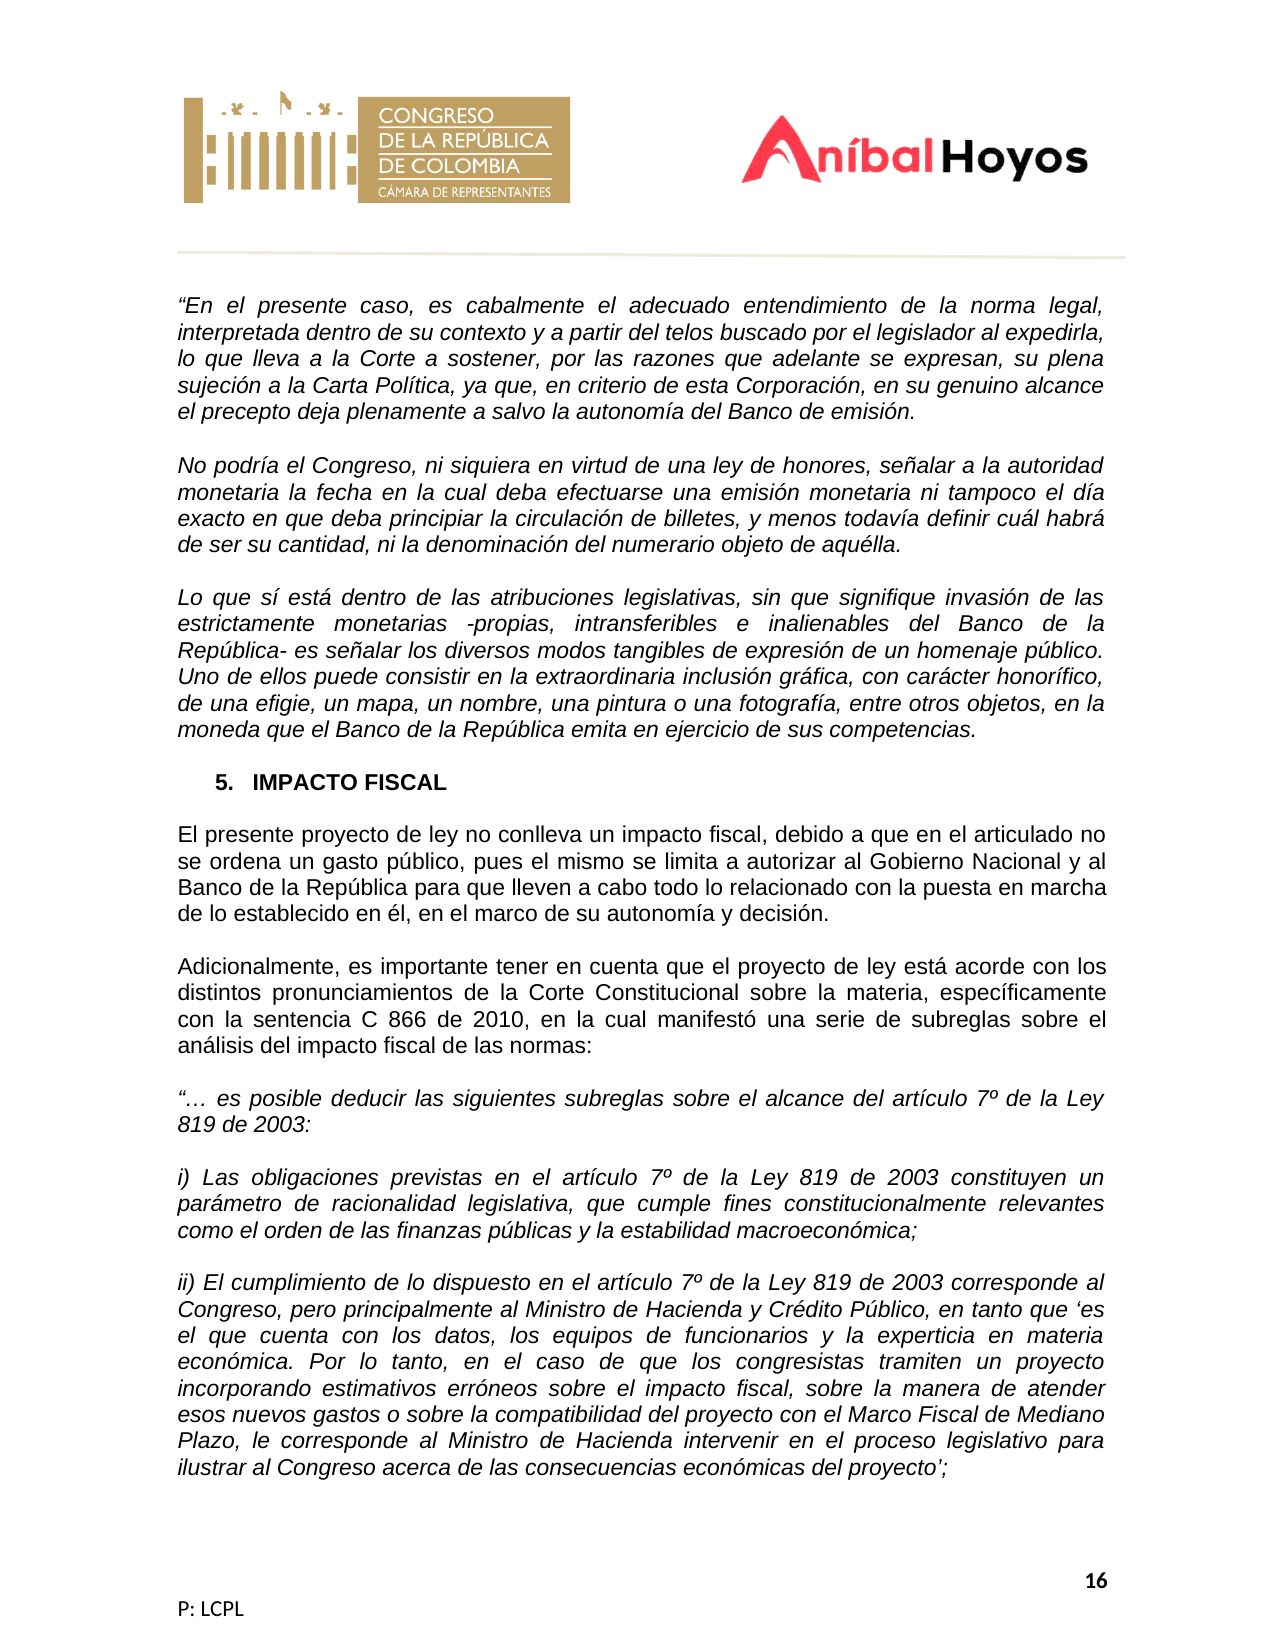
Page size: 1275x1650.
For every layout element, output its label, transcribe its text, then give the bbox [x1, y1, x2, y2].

text “… es posible deducir las siguientes subreglas sobre el alcance del artículo 7º de la Ley 819 de 2003: [177, 1085, 1107, 1137]
text i) Las obligaciones previstas en el artículo 7º de la Ley 819 de 2003 constituyen un parámetro de racionalidad legislativa, que cumple fines constitucionalmente relevantes como el orden de las finanzas públicas y la estabilidad macroeconómica; [177, 1164, 1107, 1243]
text No podría el Congreso, ni siquiera en virtud de una ley de honores, señalar a la autoridad monetaria la fecha en la cual deba efectuarse una emisión monetaria ni tampoco el día exacto en que deba principiar la circulación de billetes, y menos todavía definir cuál habrá de ser su cantidad, ni la denominación del numerario objeto de aquélla. [177, 452, 1107, 558]
picture [728, 100, 1108, 195]
list IMPACTO FISCAL [215, 768, 1107, 795]
text Adicionalmente, es importante tener en cuenta que el proyecto de ley está acorde con los distintos pronunciamientos de la Corte Constitucional sobre la materia, específicamente con la sentencia C 866 de 2010, en la cual manifestó una serie de subreglas sobre el análisis del impacto fiscal de las normas: [177, 953, 1107, 1058]
picture [183, 91, 571, 203]
text “En el presente caso, es cabalmente el adecuado entendimiento de la norma legal, interpretada dentro de su contexto y a partir del telos buscado por el legislador al expedirla, lo que lleva a la Corte a sostener, por las razones que adelante se expresan, su plena sujeción a la Carta Política, ya que, en criterio de esta Corporación, en su genuino alcance el precepto deja plenamente a salvo la autonomía del Banco de emisión. [177, 292, 1107, 424]
text El presente proyecto de ley no conlleva un impacto fiscal, debido a que en el articulado no se ordena un gasto público, pues el mismo se limita a autorizar al Gobierno Nacional y al Banco de la República para que lleven a cabo todo lo relacionado con la puesta en marcha de lo establecido en él, en el marco de su autonomía y decisión. [177, 821, 1107, 927]
text ii) El cumplimiento de lo dispuesto en el artículo 7º de la Ley 819 de 2003 corresponde al Congreso, pero principalmente al Ministro de Hacienda y Crédito Público, en tanto que ‘es el que cuenta con los datos, los equipos de funcionarios y la experticia en materia económica. Por lo tanto, en el caso de que los congresistas tramiten un proyecto incorporando estimativos erróneos sobre el impacto fiscal, sobre la manera de atender esos nuevos gastos o sobre la compatibilidad del proyecto con el Marco Fiscal de Mediano Plazo, le corresponde al Ministro de Hacienda intervenir en el proceso legislativo para ilustrar al Congreso acerca de las consecuencias económicas del proyecto’; [177, 1269, 1107, 1480]
text Lo que sí está dentro de las atribuciones legislativas, sin que signifique invasión de las estrictamente monetarias -propias, intransferibles e inalienables del Banco de la República- es señalar los diversos modos tangibles de expresión de un homenaje público. Uno de ellos puede consistir en la extraordinaria inclusión gráfica, con carácter honorífico, de una efigie, un mapa, un nombre, una pintura o una fotografía, entre otros objetos, en la moneda que el Banco de la República emita en ejercicio de sus competencias. [177, 584, 1107, 742]
